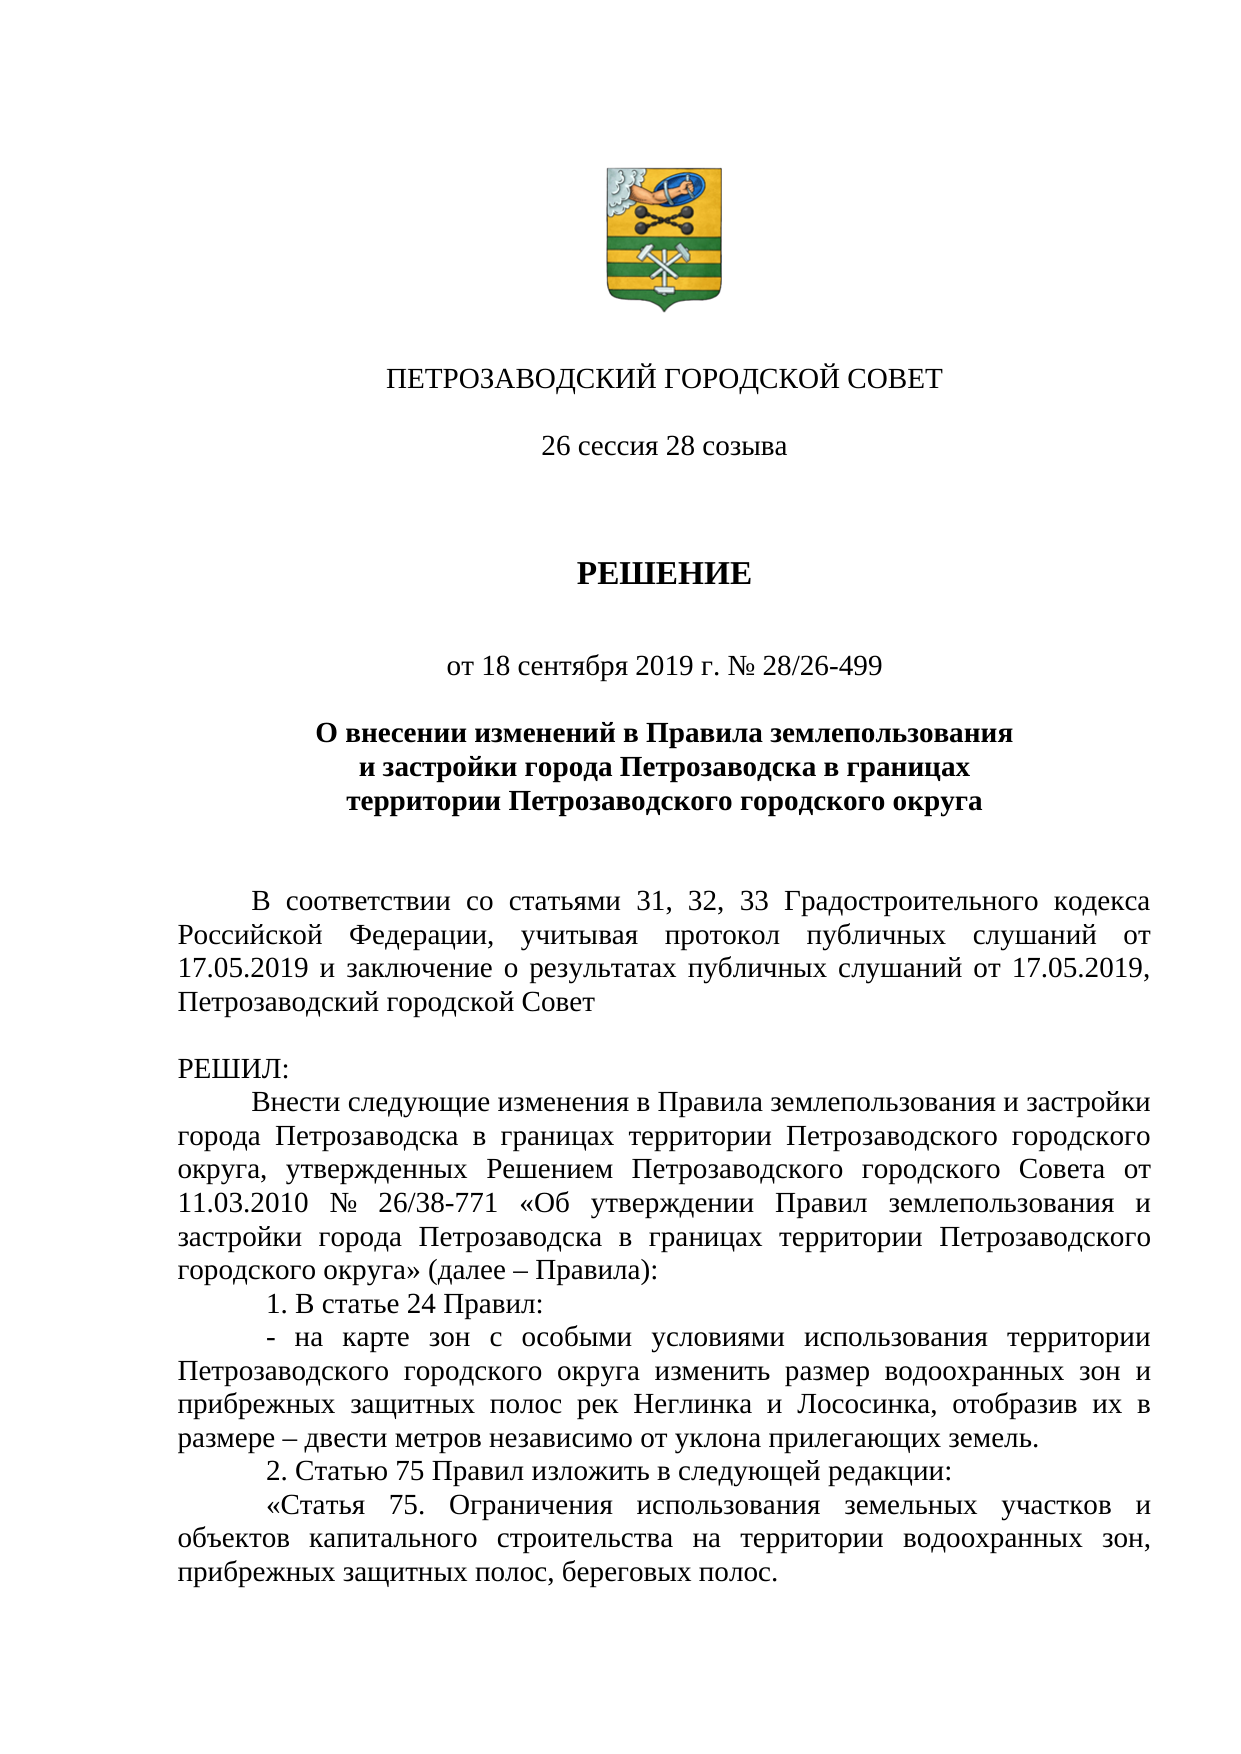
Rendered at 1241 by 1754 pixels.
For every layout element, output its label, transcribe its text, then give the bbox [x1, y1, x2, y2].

text Внести следующие изменения в Правила землепользования и застройки города Петрозаводска в границах территории Петрозаводского городского округа, утвержденных Решением Петрозаводского городского Совета от 11.03.2010 № 26/38-771 «Об утверждении Правил землепользования и застройки города Петрозаводска в границах территории Петрозаводского городского округа» (далее – Правила): [177, 1084, 1152, 1286]
text В соответствии со статьями 31, 32, 33 Градостроительного кодекса Российской Федерации, учитывая протокол публичных слушаний от 17.05.2019 и заключение о результатах публичных слушаний от 17.05.2019, Петрозаводский городской Совет [177, 883, 1152, 1017]
text территории Петрозаводского городского округа [177, 783, 1152, 816]
text и застройки города Петрозаводска в границах [177, 749, 1152, 783]
text 2. Статью 75 Правил изложить в следующей редакции: [177, 1453, 1152, 1487]
text 1. В статье 24 Правил: [177, 1286, 1152, 1319]
text от 18 сентября 2019 г. № 28/26-499 [177, 625, 1152, 682]
text РЕШЕНИЕ [177, 529, 1152, 591]
text 26 сессия 28 созыва [177, 428, 1152, 462]
text - на карте зон с особыми условиями использования территории Петрозаводского городского округа изменить размер водоохранных зон и прибрежных защитных полос рек Неглинка и Лососинка, отобразив их в размере – двести метров независимо от уклона прилегающих земель. [177, 1319, 1152, 1453]
picture [596, 155, 732, 328]
text О внесении изменений в Правила землепользования [177, 716, 1152, 749]
text «Статья 75. Ограничения использования земельных участков и объектов капитального строительства на территории водоохранных зон, прибрежных защитных полос, береговых полос. [177, 1487, 1152, 1588]
text ПЕТРОЗАВОДСКИЙ ГОРОДСКОЙ СОВЕТ [177, 361, 1152, 394]
text РЕШИЛ: [177, 1051, 1152, 1084]
